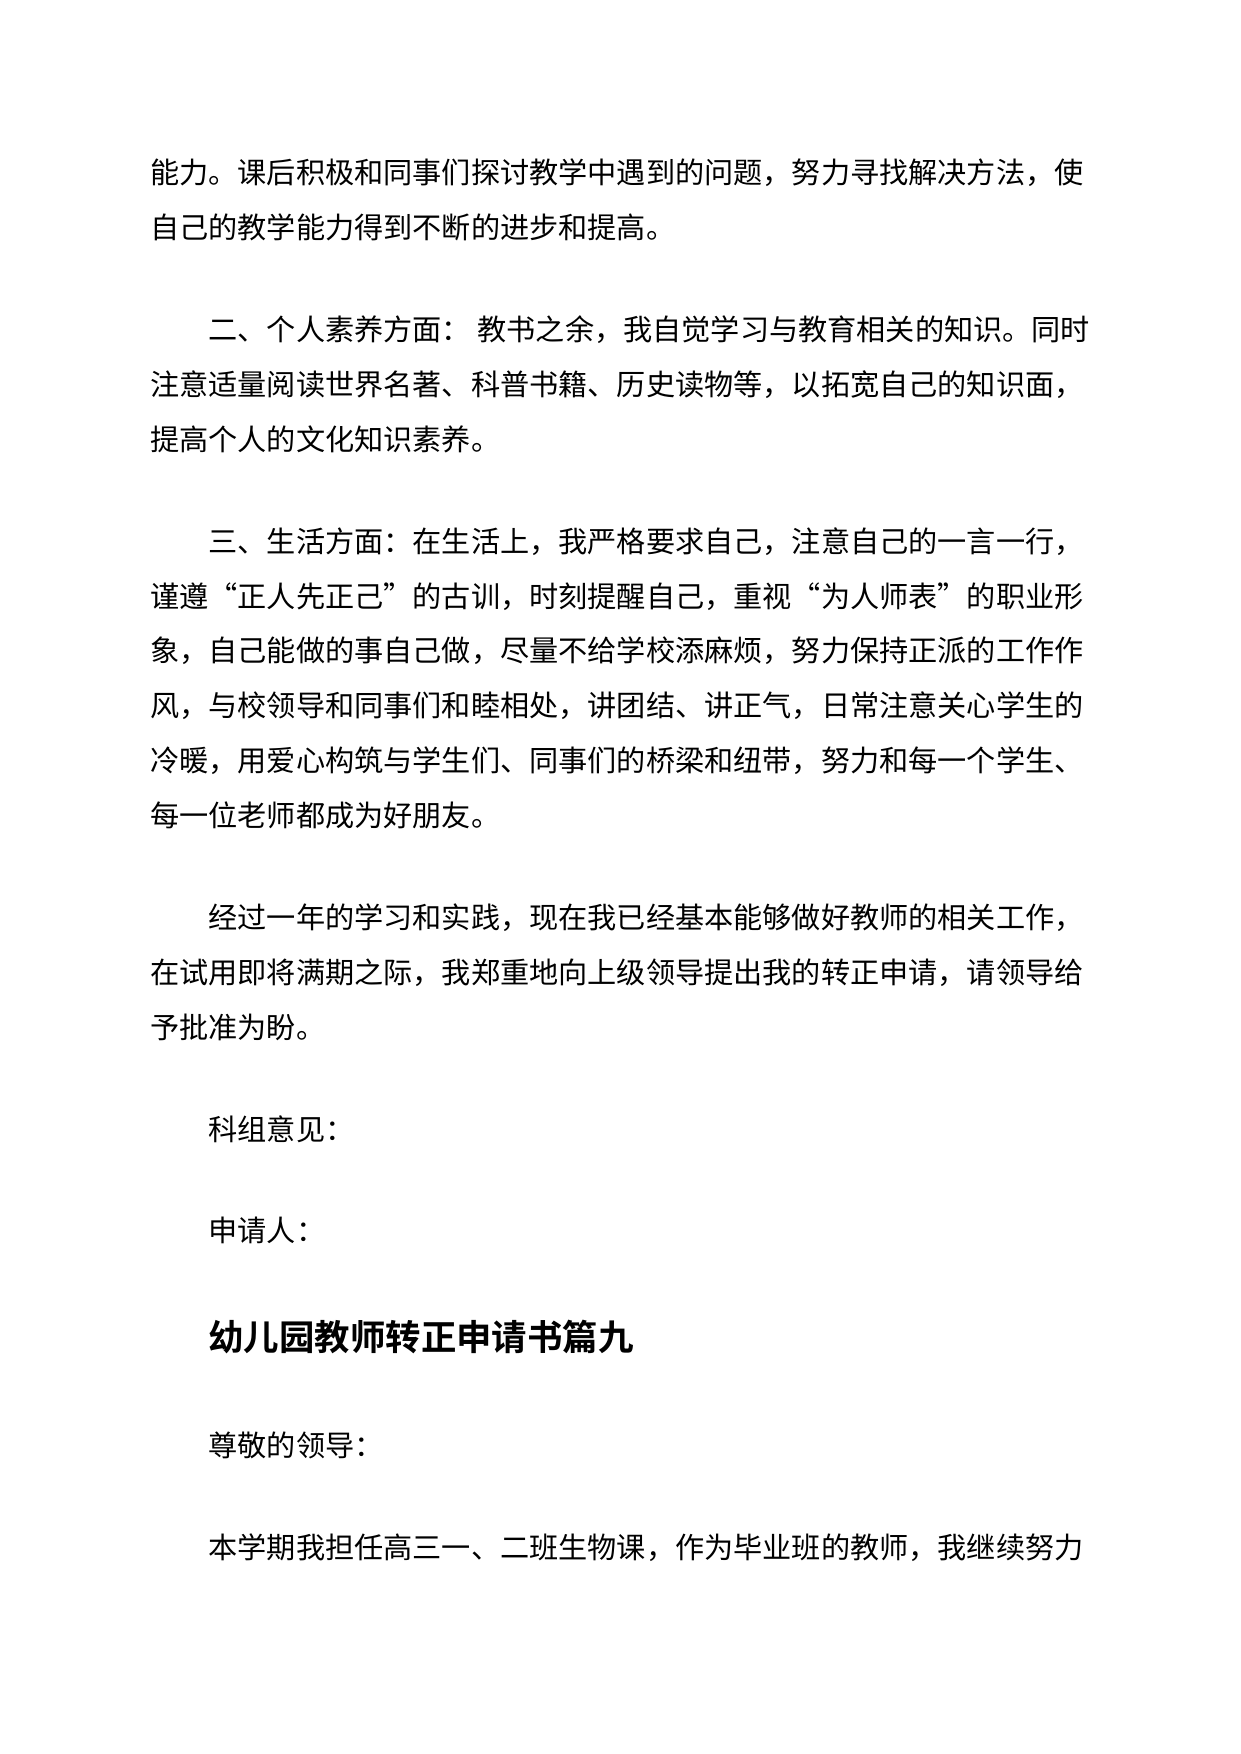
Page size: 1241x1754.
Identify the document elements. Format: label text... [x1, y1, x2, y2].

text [150, 150, 1090, 247]
text 三、生活方面：在生活上，我严格要求自己，注意自己的一言一行，谨遵“正人先正己”的古训，时刻提醒自己，重视“为人师表”的职业形象，自己能做的事自己做，尽量不给学校添麻烦，努力保持正派的工作作风，与校领导和同事们和睦相处，讲团结、讲正气，日常注意关心学生的冷暖，用爱心构筑与学生们、同事们的桥梁和纽带，努力和每一个学生、每一位老师都成为好朋友。 [150, 518, 1090, 835]
text 幼儿园教师转正申请书篇九 [150, 1309, 1090, 1361]
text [150, 1525, 1090, 1567]
text 尊敬的领导： [150, 1423, 1090, 1465]
text 二、个人素养方面： 教书之余，我自觉学习与教育相关的知识。同时注意适量阅读世界名著、科普书籍、历史读物等，以拓宽自己的知识面，提高个人的文化知识素养。 [150, 307, 1090, 459]
text 经过一年的学习和实践，现在我已经基本能够做好教师的相关工作，在试用即将满期之际，我郑重地向上级领导提出我的转正申请，请领导给予批准为盼。 [150, 894, 1090, 1047]
text 科组意见： [150, 1106, 1090, 1148]
text 申请人： [150, 1208, 1090, 1250]
